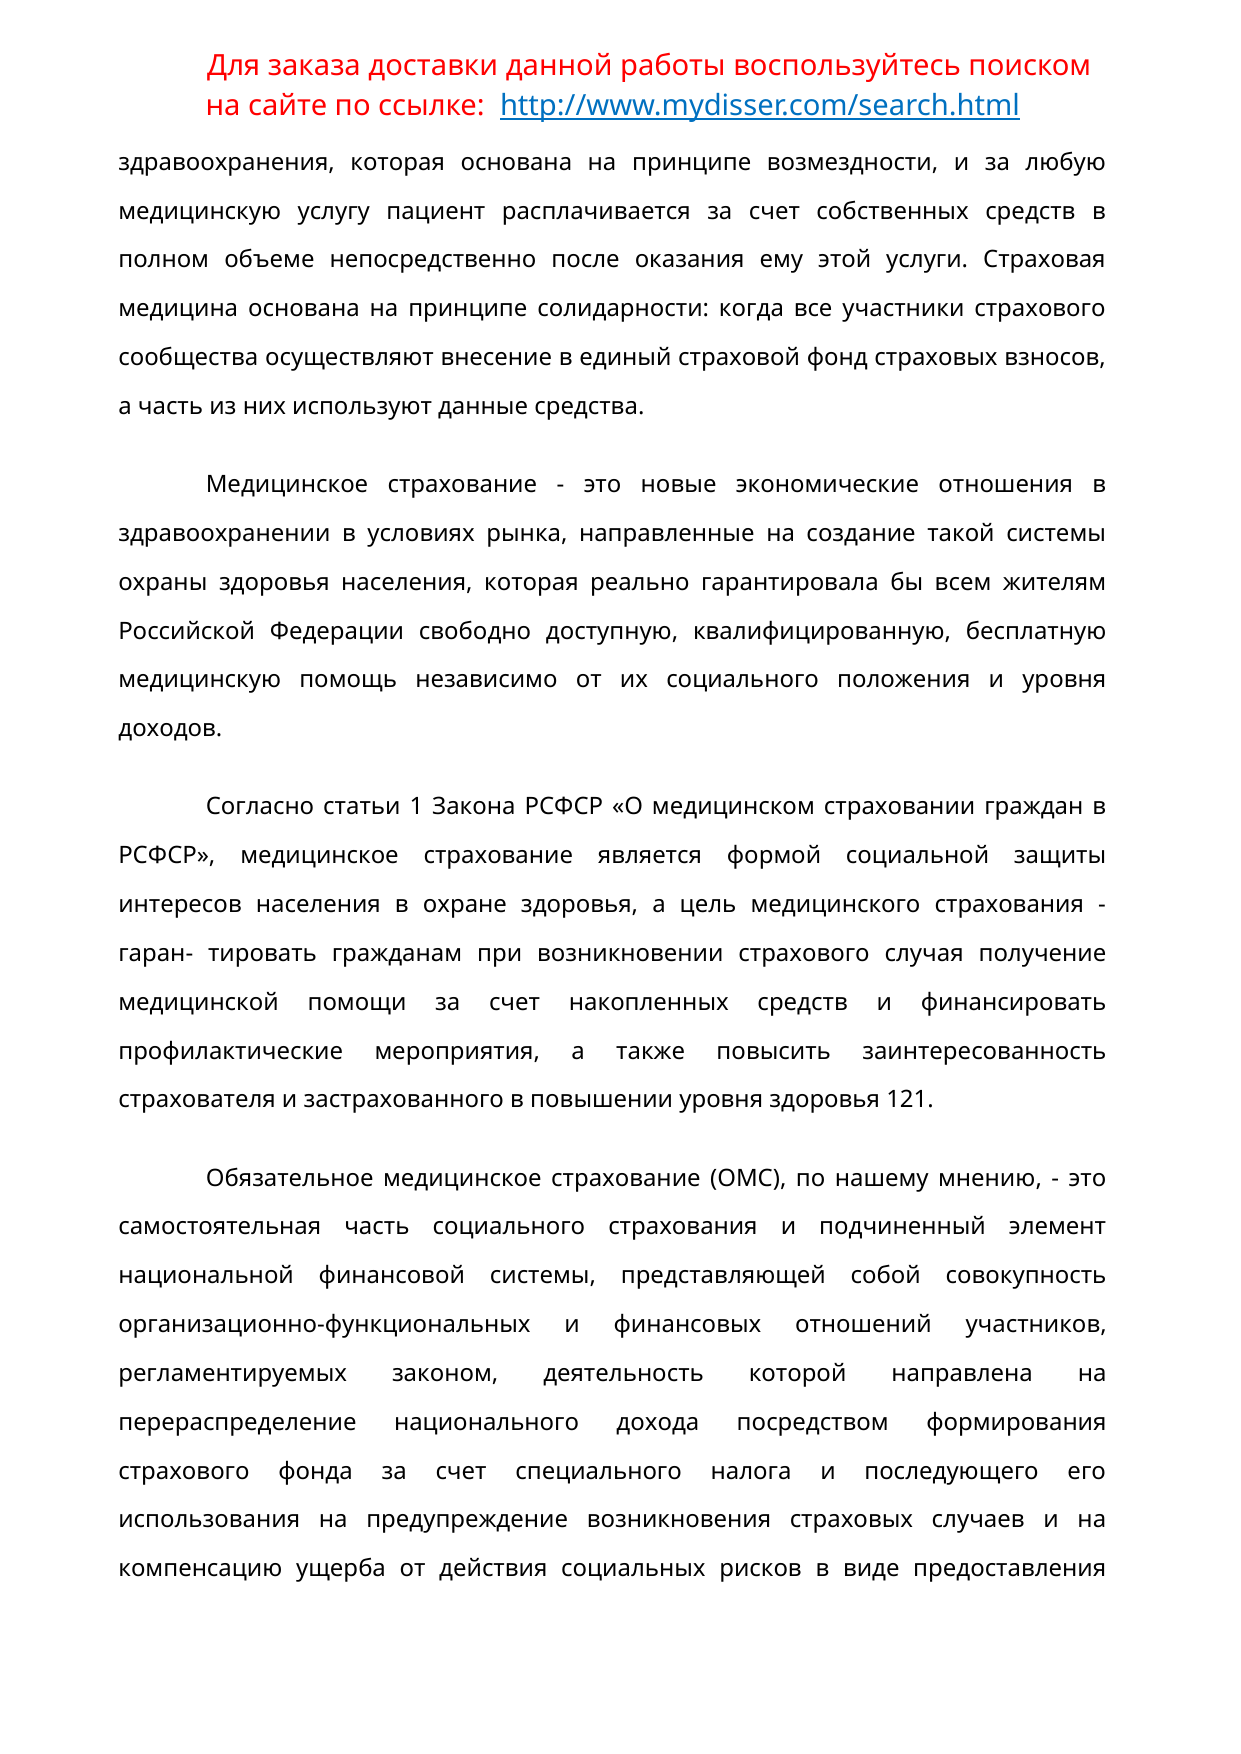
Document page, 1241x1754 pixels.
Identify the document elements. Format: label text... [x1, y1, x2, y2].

text Медицинское страхование - это новые экономические отношения в здравоохранении в условиях рынка, направленные на создание такой системы охраны здоровья населения, которая реально гарантировала бы всем жителям Российской Федерации свободно доступную, квалифицированную, бесплатную медицинскую помощь независимо от их социального положения и уровня доходов. [118, 467, 1107, 744]
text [118, 144, 1107, 421]
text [118, 1160, 1107, 1584]
text Согласно статьи 1 Закона РСФСР «О медицинском страховании граждан в РСФСР», медицинское страхование является формой социальной защиты интересов населения в охране здоровья, а цель медицинского страхования - гаран- тировать гражданам при возникновении страхового случая получение медицинской помощи за счет накопленных средств и финансировать профилактические мероприятия, а также повысить заинтересованность страхователя и застрахованного в повышении уровня здоровья 121. [118, 789, 1107, 1115]
